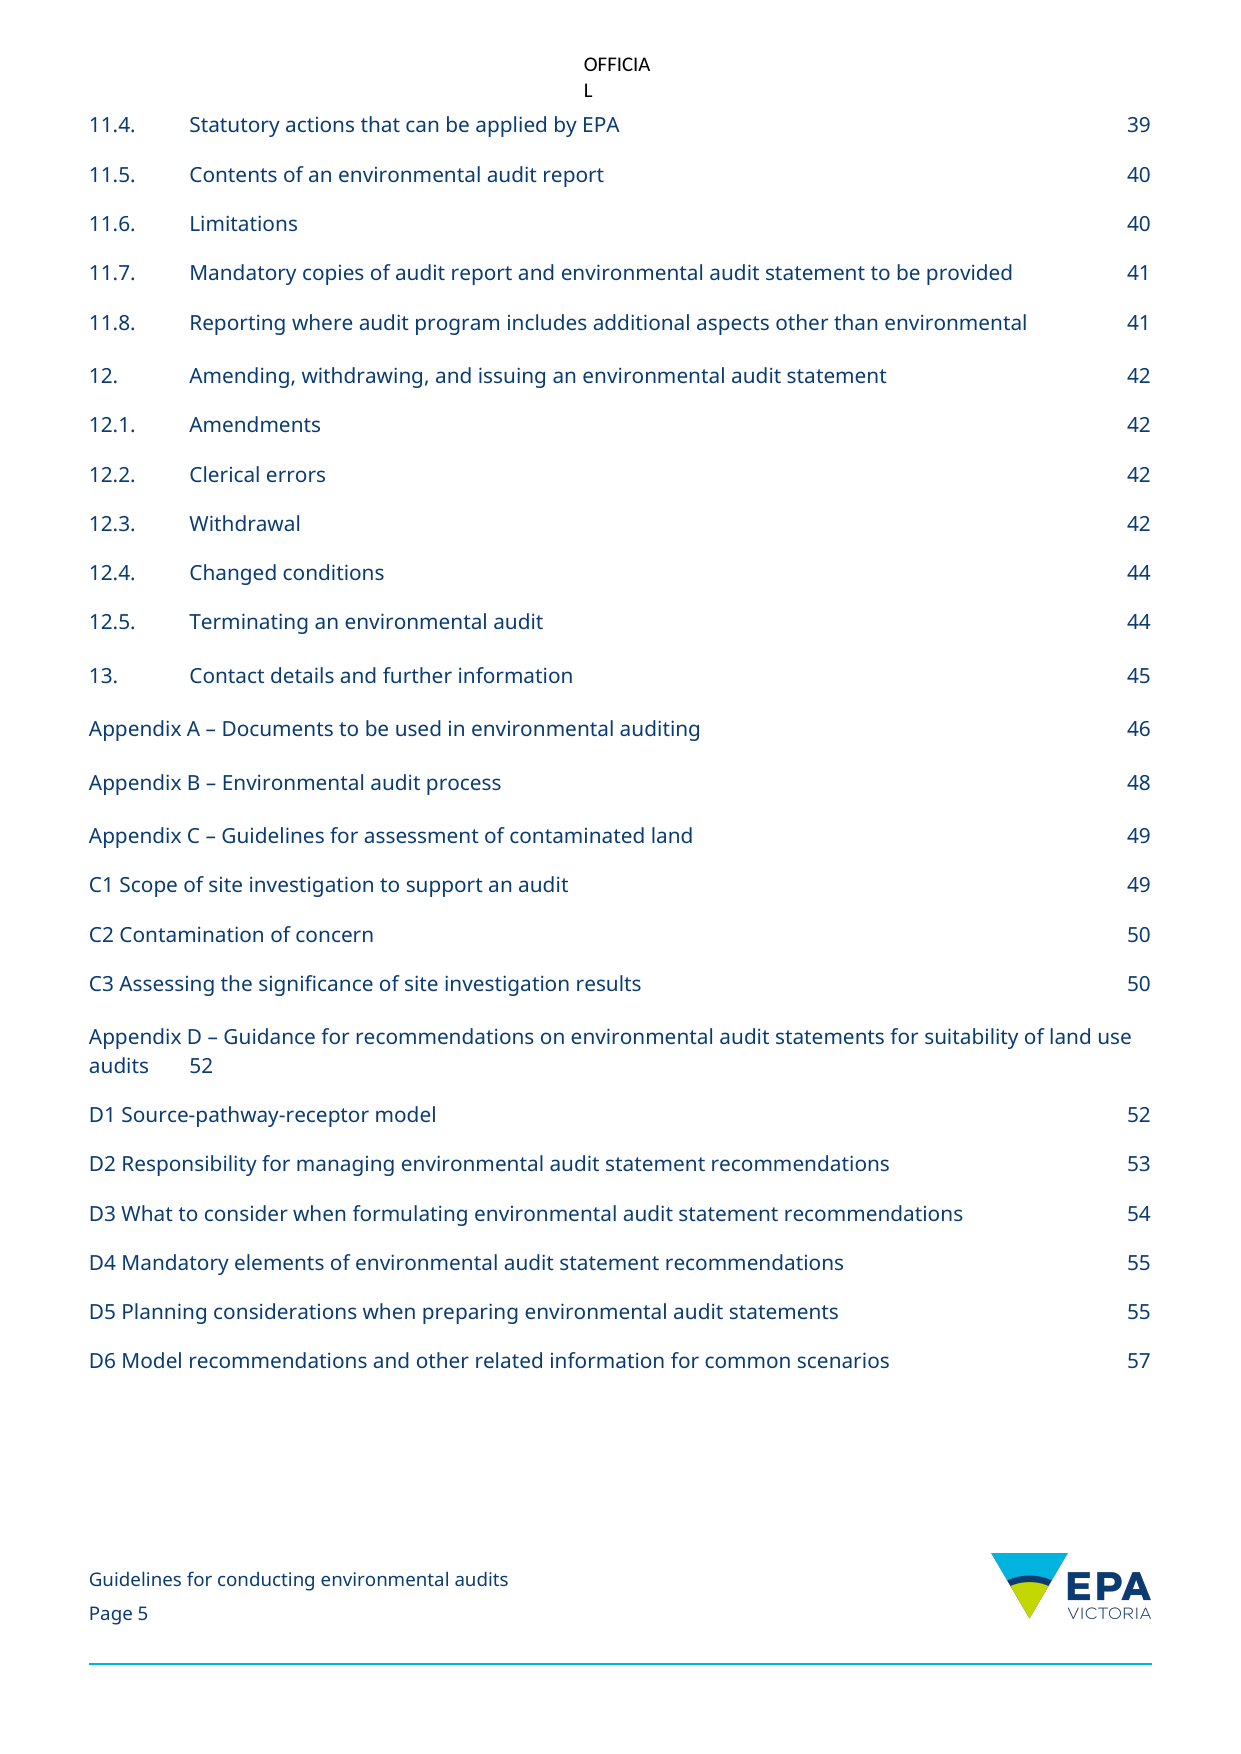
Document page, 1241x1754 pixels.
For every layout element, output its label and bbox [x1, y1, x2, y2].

picture [991, 1553, 1151, 1619]
